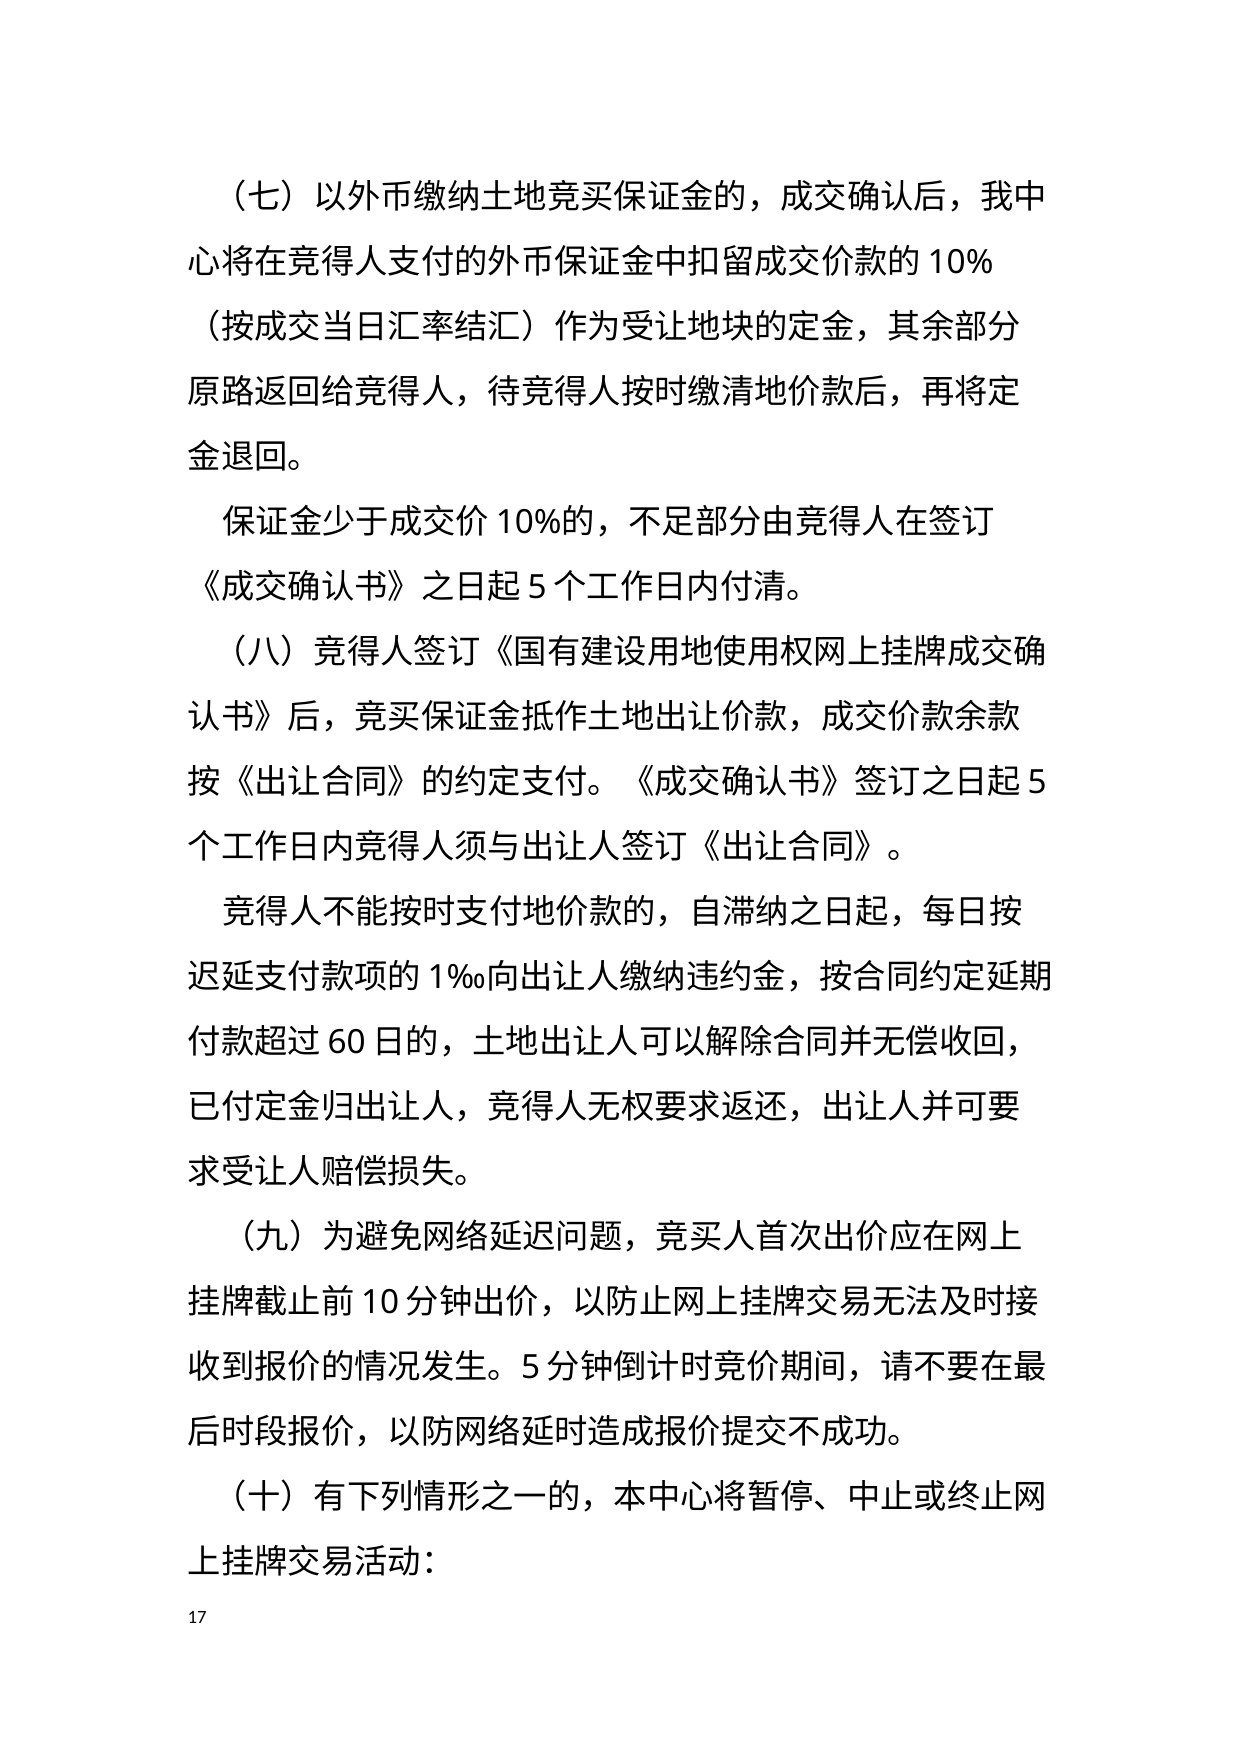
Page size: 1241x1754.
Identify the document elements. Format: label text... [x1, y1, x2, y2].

text （九）为避免网络延迟问题，竞买人首次出价应在网上挂牌截止前10分钟出价，以防止网上挂牌交易无法及时接收到报价的情况发生。5分钟倒计时竞价期间，请不要在最后时段报价，以防网络延时造成报价提交不成功。 [187, 1202, 1053, 1462]
text 竞得人不能按时支付地价款的，自滞纳之日起，每日按迟延支付款项的1‰向出让人缴纳违约金，按合同约定延期付款超过60日的，土地出让人可以解除合同并无偿收回，已付定金归出让人，竞得人无权要求返还，出让人并可要求受让人赔偿损失。 [187, 877, 1053, 1202]
text （七）以外币缴纳土地竞买保证金的，成交确认后，我中心将在竞得人支付的外币保证金中扣留成交价款的10%（按成交当日汇率结汇）作为受让地块的定金，其余部分原路返回给竞得人，待竞得人按时缴清地价款后，再将定金退回。 [187, 162, 1053, 487]
text （八）竞得人签订《国有建设用地使用权网上挂牌成交确认书》后，竞买保证金抵作土地出让价款，成交价款余款按《出让合同》的约定支付。《成交确认书》签订之日起5个工作日内竞得人须与出让人签订《出让合同》。 [187, 617, 1053, 877]
text 保证金少于成交价10%的，不足部分由竞得人在签订《成交确认书》之日起5个工作日内付清。 [187, 487, 1053, 617]
text （十）有下列情形之一的，本中心将暂停、中止或终止网上挂牌交易活动： [187, 1462, 1053, 1592]
